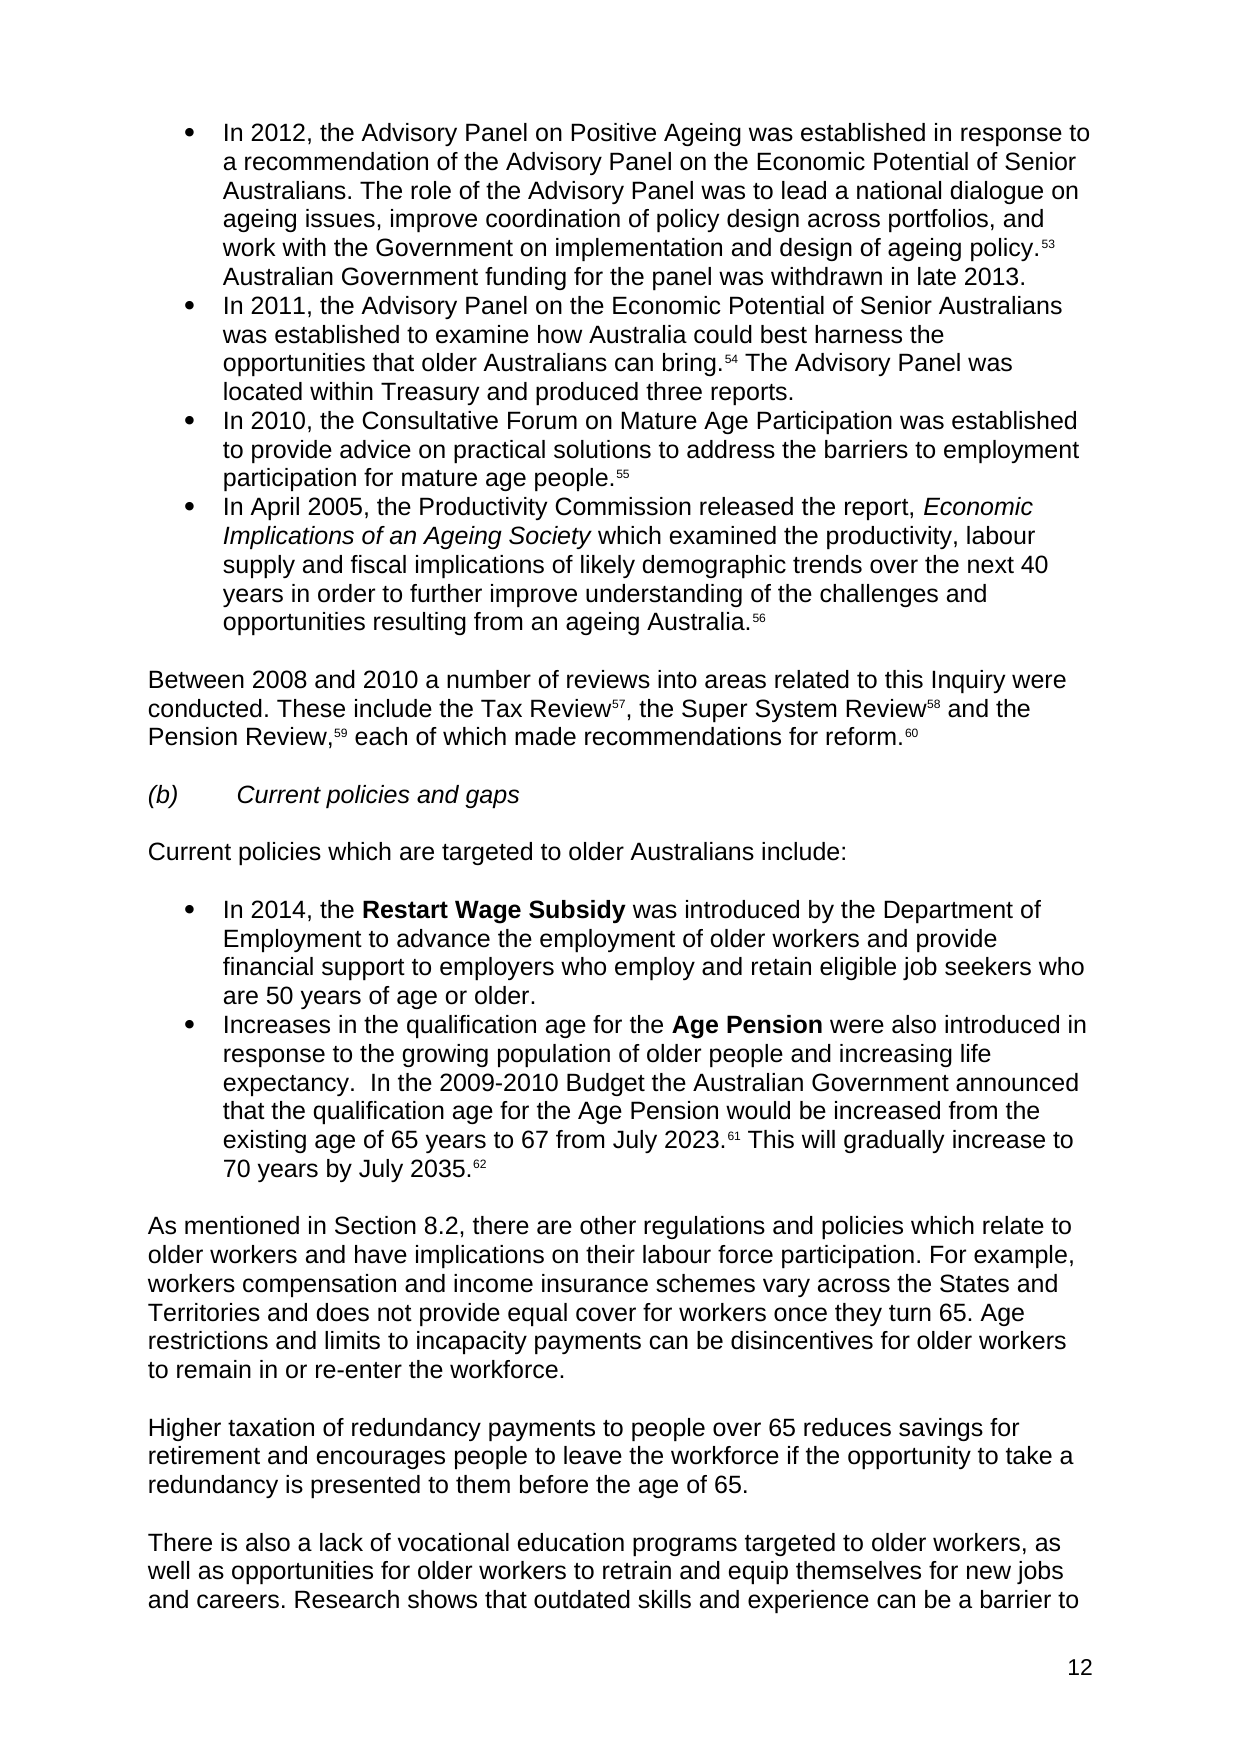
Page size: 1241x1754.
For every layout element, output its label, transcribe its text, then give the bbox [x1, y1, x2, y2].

list In 2014, the Restart Wage Subsidy was introduced by the Department of Employment to advance the employment of older workers and provide financial support to employers who employ and retain eligible job seekers who are 50 years of age or older. [185, 895, 1092, 1010]
list Increases in the qualification age for the Age Pension were also introduced in response to the growing population of older people and increasing life expectancy. In the 2009-2010 Budget the Australian Government announced that the qualification age for the Age Pension would be increased from the existing age of 65 years to 67 from July 2023. This will gradually increase to 70 years by July 2035. [185, 1010, 1092, 1182]
text Between 2008 and 2010 a number of reviews into areas related to this Inquiry were conducted. These include the Tax Review, the Super System Review and the Pension Review, each of which made recommendations for reform. [148, 665, 1092, 751]
list In 2010, the Consultative Forum on Mature Age Participation was established to provide advice on practical solutions to address the barriers to employment participation for mature age people. [185, 406, 1092, 492]
subtitle Current policies and gaps [148, 780, 1092, 808]
text Current policies which are targeted to older Australians include: [148, 837, 1092, 866]
text As mentioned in Section 8.2, there are other regulations and policies which relate to older workers and have implications on their labour force participation. For example, workers compensation and income insurance schemes vary across the States and Territories and does not provide equal cover for workers once they turn 65. Age restrictions and limits to incapacity payments can be disincentives for older workers to remain in or re-enter the workforce. [148, 1211, 1092, 1384]
text Higher taxation of redundancy payments to people over 65 reduces savings for retirement and encourages people to leave the workforce if the opportunity to take a redundancy is presented to them before the age of 65. [148, 1412, 1092, 1499]
list In 2011, the Advisory Panel on the Economic Potential of Senior Australians was established to examine how Australia could best harness the opportunities that older Australians can bring. The Advisory Panel was located within Treasury and produced three reports. [185, 291, 1092, 406]
list In April 2005, the Productivity Commission released the report, Economic Implications of an Ageing Society which examined the productivity, labour supply and fiscal implications of likely demographic trends over the next 40 years in order to further improve understanding of the challenges and opportunities resulting from an ageing Australia. [185, 492, 1092, 636]
list In 2012, the Advisory Panel on Positive Ageing was established in response to a recommendation of the Advisory Panel on the Economic Potential of Senior Australians. The role of the Advisory Panel was to lead a national dialogue on ageing issues, improve coordination of policy design across portfolios, and work with the Government on implementation and design of ageing policy. Australian Government funding for the panel was withdrawn in late 2013. [185, 118, 1092, 291]
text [148, 1527, 1092, 1614]
